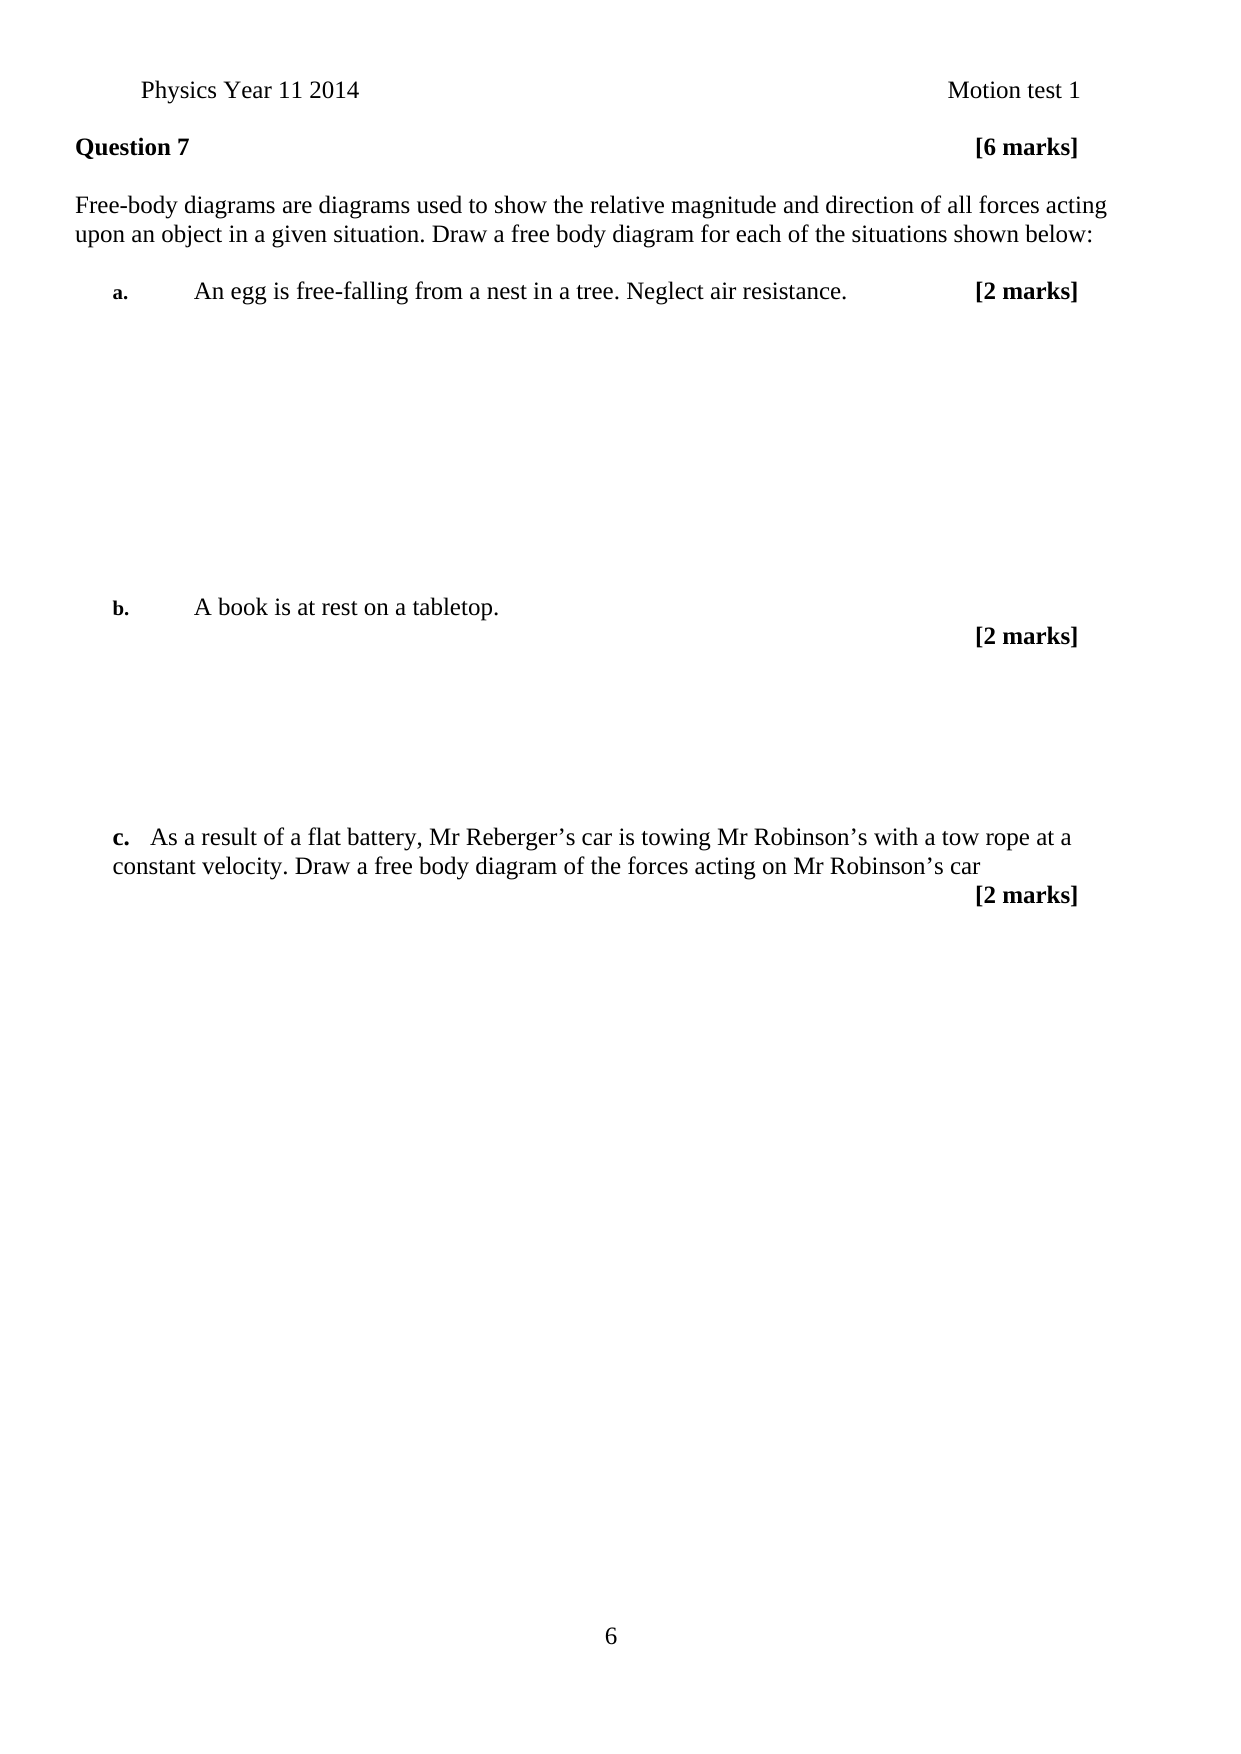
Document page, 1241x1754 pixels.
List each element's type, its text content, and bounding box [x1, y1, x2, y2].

text Free-body diagrams are diagrams used to show the relative magnitude and direction of all forces acting upon an object in a given situation. Draw a free body diagram for each of the situations shown below: [75, 190, 1146, 247]
list As a result of a flat battery, Mr Reberger’s car is towing Mr Robinson’s with a tow rope at a constant velocity. Draw a free body diagram of the forces acting on Mr Robinson’s car [112, 822, 1146, 880]
text Question 7 [6 marks] [75, 132, 1146, 161]
text [2 marks] [975, 880, 1146, 909]
list An egg is free-falling from a nest in a tree. Neglect air resistance. [2 marks] [112, 276, 1146, 592]
list A book is at rest on a tabletop. [2 marks] [112, 592, 1146, 822]
